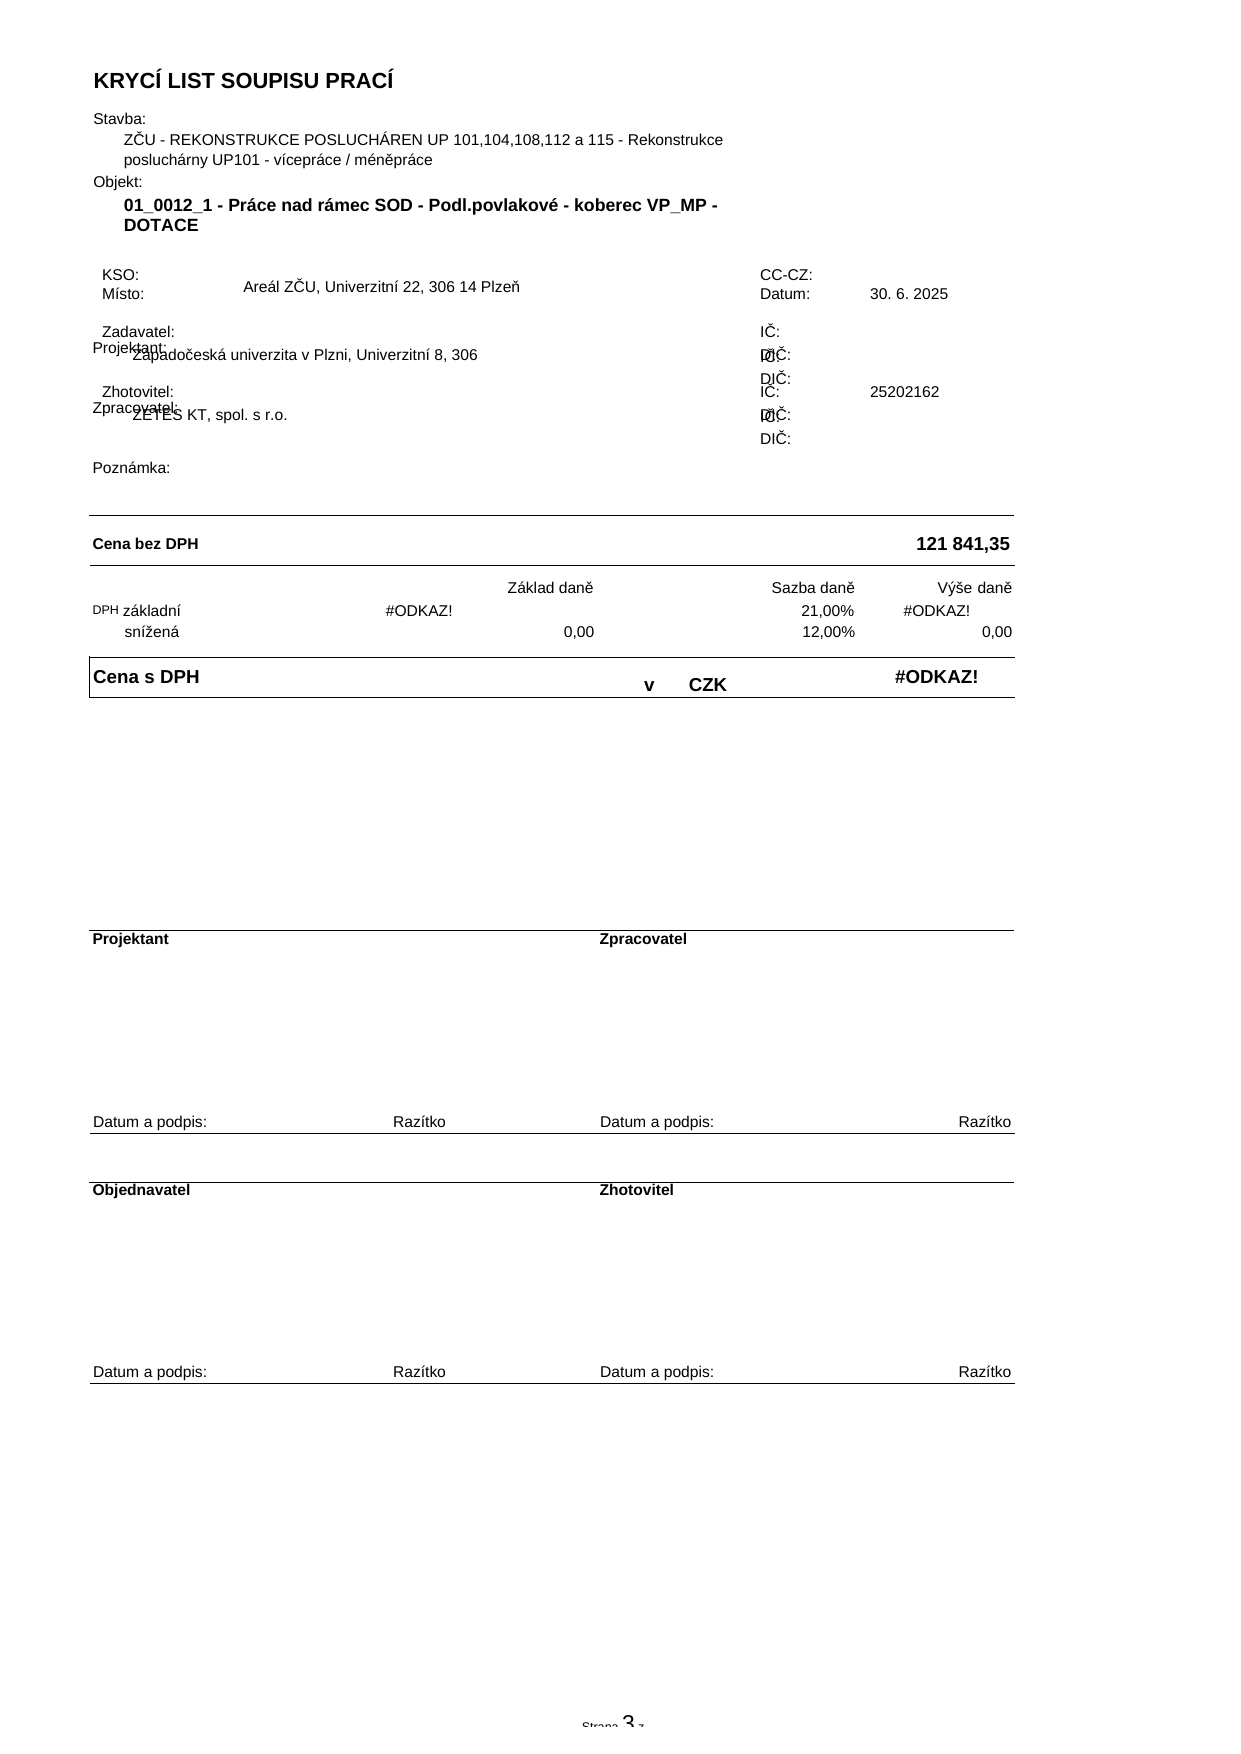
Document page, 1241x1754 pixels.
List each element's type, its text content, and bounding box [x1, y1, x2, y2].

table_header Datum a podpis: Razítko [523, 1364, 1015, 1383]
text Zpracovatel: [92, 399, 1203, 417]
text Poznámka: [92, 458, 1203, 477]
text Projektant: [92, 339, 1203, 357]
table_header Cena s DPH #ODKAZ! [90, 658, 1014, 697]
table_cell DPH základní #ODKAZ! 21,00% #ODKAZ! [90, 599, 1015, 622]
table_cell snížená 0,00 12,00% 0,00 [90, 622, 1015, 642]
text Cena bez DPH 121 841,35 [92, 533, 1203, 555]
text Objednavatel Zhotovitel [92, 1178, 1203, 1198]
text Areál ZČU, Univerzitní 22, 306 14 Plzeň [243, 278, 1203, 296]
table_cell ZČU - REKONSTRUKCE POSLUCHÁREN UP 101,104,108,112 a 115 - Rekonstrukce posluchárny UP101 - vícepráce / méněpráce [72, 130, 749, 171]
table_cell 01_0012_1 - Práce nad rámec SOD - Podl.povlakové - koberec VP_MP - DOTACE [72, 193, 749, 237]
table_header Stavba: [72, 111, 749, 130]
subtitle Projektant Zpracovatel [92, 925, 1203, 948]
table_header Datum a podpis: Razítko [90, 1364, 523, 1383]
table_header Základ daně Sazba daně Výše daně [90, 566, 1015, 599]
table_cell Objekt: [72, 171, 749, 193]
table_header Datum a podpis: Razítko [90, 1115, 523, 1133]
table_header Datum a podpis: Razítko [523, 1115, 1015, 1133]
